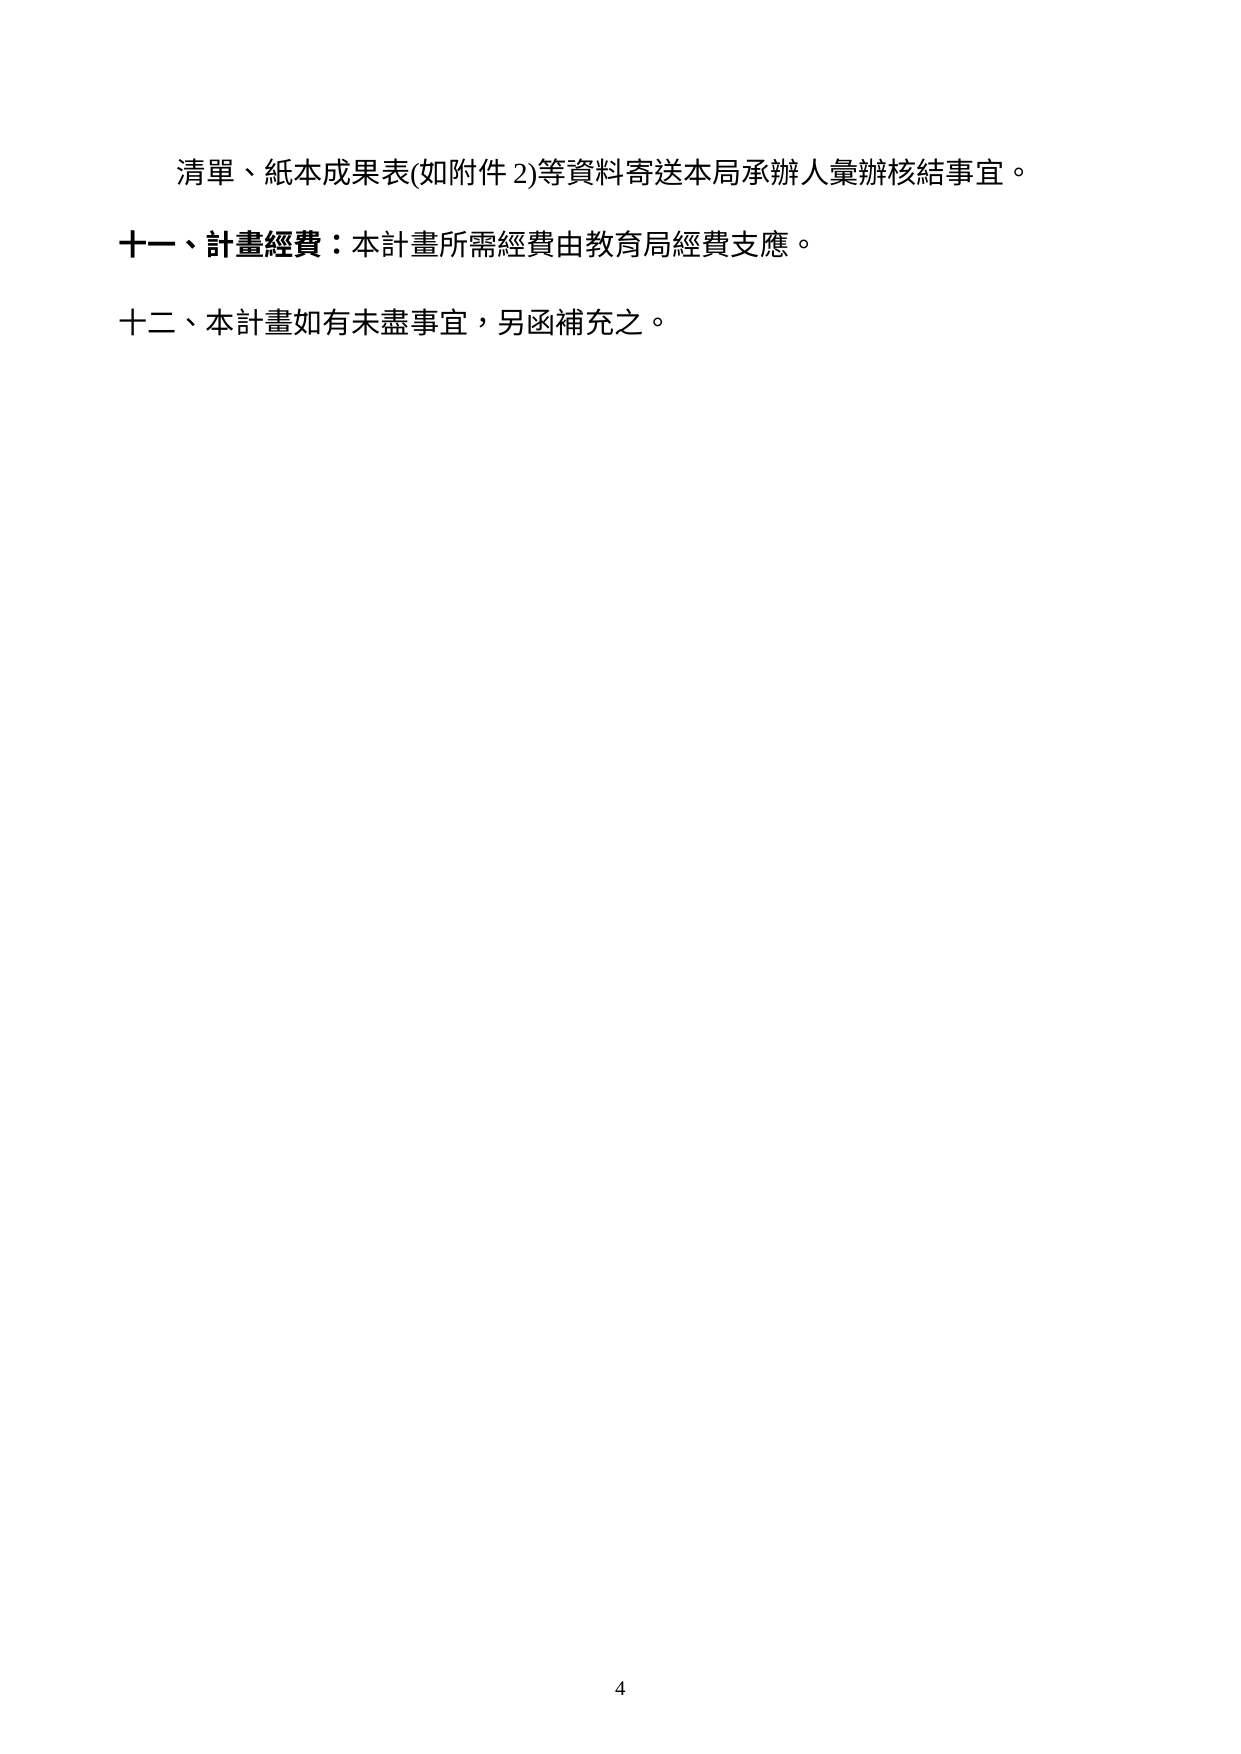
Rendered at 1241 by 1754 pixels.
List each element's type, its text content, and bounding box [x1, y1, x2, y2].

text 十一、計畫經費：本計畫所需經費由教育局經費支應。 [118, 219, 1122, 265]
text 十二、本計畫如有未盡事宜，另函補充之。 [118, 284, 1122, 359]
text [118, 133, 1122, 208]
